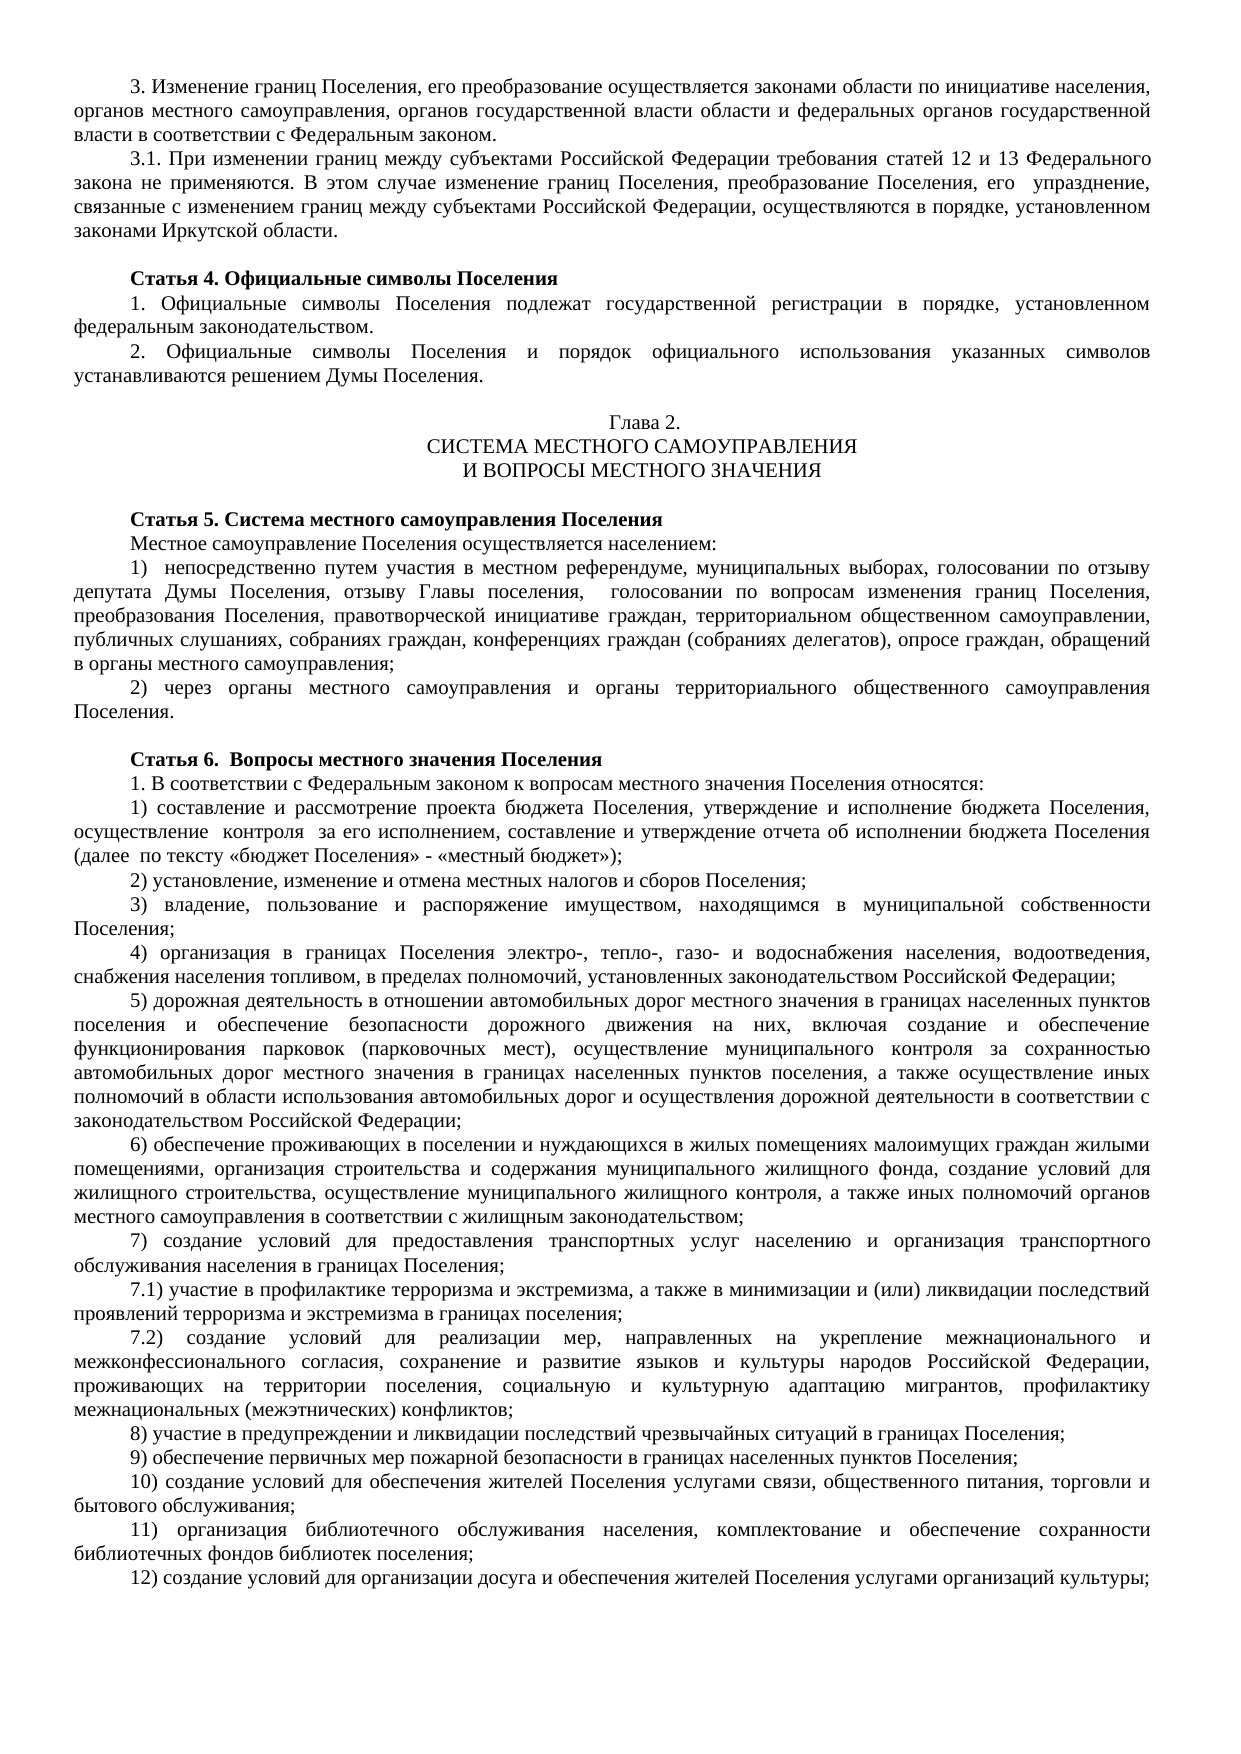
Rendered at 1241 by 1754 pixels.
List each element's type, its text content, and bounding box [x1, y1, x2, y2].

text 2) установление, изменение и отмена местных налогов и сборов Поселения; [74, 867, 1152, 892]
text 10) создание условий для обеспечения жителей Поселения услугами связи, общественного питания, торговли и бытового обслуживания; [74, 1469, 1152, 1517]
text Глава 2. [74, 410, 1211, 434]
text 8) участие в предупреждении и ликвидации последствий чрезвычайных ситуаций в границах Поселения; [74, 1421, 1152, 1445]
text 4) организация в границах Поселения электро-, тепло-, газо- и водоснабжения населения, водоотведения, снабжения населения топливом, в пределах полномочий, установленных законодательством Российской Федерации; [74, 940, 1152, 988]
text 11) организация библиотечного обслуживания населения, комплектование и обеспечение сохранности библиотечных фондов библиотек поселения; [74, 1517, 1152, 1565]
text Статья 4. Официальные символы Поселения [74, 266, 1152, 290]
text 7.1) участие в профилактике терроризма и экстремизма, а также в минимизации и (или) ликвидации последствий проявлений терроризма и экстремизма в границах поселения; [74, 1277, 1152, 1325]
text 12) создание условий для организации досуга и обеспечения жителей Поселения услугами организаций культуры; [74, 1565, 1152, 1589]
text 3.1. При изменении границ между субъектами Российской Федерации требования статей 12 и 13 Федерального закона не применяются. В этом случае изменение границ Поселения, преобразование Поселения, его упразднение, связанные с изменением границ между субъектами Российской Федерации, осуществляются в порядке, установленном законами Иркутской области. [74, 146, 1152, 242]
text 7) создание условий для предоставления транспортных услуг населению и организация транспортного обслуживания населения в границах Поселения; [74, 1228, 1152, 1277]
text 1. Официальные символы Поселения подлежат государственной регистрации в порядке, установленном федеральным законодательством. [74, 290, 1152, 338]
text 5) дорожная деятельность в отношении автомобильных дорог местного значения в границах населенных пунктов поселения и обеспечение безопасности дорожного движения на них, включая создание и обеспечение функционирования парковок (парковочных мест), осуществление муниципального контроля за сохранностью автомобильных дорог местного значения в границах населенных пунктов поселения, а также осуществление иных полномочий в области использования автомобильных дорог и осуществления дорожной деятельности в соответствии с законодательством Российской Федерации; [74, 988, 1152, 1132]
text 9) обеспечение первичных мер пожарной безопасности в границах населенных пунктов Поселения; [74, 1445, 1152, 1469]
text СИСТЕМА МЕСТНОГО САМОУПРАВЛЕНИЯ [74, 434, 1211, 458]
text 1) составление и рассмотрение проекта бюджета Поселения, утверждение и исполнение бюджета Поселения, осуществление контроля за его исполнением, составление и утверждение отчета об исполнении бюджета Поселения (далее по тексту «бюджет Поселения» - «местный бюджет»); [74, 795, 1152, 867]
text 7.2) создание условий для реализации мер, направленных на укрепление межнационального и межконфессионального согласия, сохранение и развитие языков и культуры народов Российской Федерации, проживающих на территории поселения, социальную и культурную адаптацию мигрантов, профилактику межнациональных (межэтнических) конфликтов; [74, 1325, 1152, 1421]
text 3. Изменение границ Поселения, его преобразование осуществляется законами области по инициативе населения, органов местного самоуправления, органов государственной власти области и федеральных органов государственной власти в соответствии с Федеральным законом. [74, 74, 1152, 146]
text 2) через органы местного самоуправления и органы территориального общественного самоуправления Поселения. [74, 675, 1152, 723]
text 2. Официальные символы Поселения и порядок официального использования указанных символов устанавливаются решением Думы Поселения. [74, 338, 1152, 387]
text Статья 5. Система местного самоуправления Поселения [74, 507, 1211, 531]
text И ВОПРОСЫ МЕСТНОГО ЗНАЧЕНИЯ [74, 458, 1211, 482]
text Местное самоуправление Поселения осуществляется населением: [74, 531, 1152, 555]
text 6) обеспечение проживающих в поселении и нуждающихся в жилых помещениях малоимущих граждан жилыми помещениями, организация строительства и содержания муниципального жилищного фонда, создание условий для жилищного строительства, осуществление муниципального жилищного контроля, а также иных полномочий органов местного самоуправления в соответствии с жилищным законодательством; [74, 1132, 1152, 1228]
text 3) владение, пользование и распоряжение имуществом, находящимся в муниципальной собственности Поселения; [74, 892, 1152, 940]
text Статья 6. Вопросы местного значения Поселения [74, 747, 1152, 771]
text 1) непосредственно путем участия в местном референдуме, муниципальных выборах, голосовании по отзыву депутата Думы Поселения, отзыву Главы поселения, голосовании по вопросам изменения границ Поселения, преобразования Поселения, правотворческой инициативе граждан, территориальном общественном самоуправлении, публичных слушаниях, собраниях граждан, конференциях граждан (собраниях делегатов), опросе граждан, обращений в органы местного самоуправления; [74, 555, 1152, 675]
text 1. В соответствии с Федеральным законом к вопросам местного значения Поселения относятся: [74, 771, 1152, 795]
